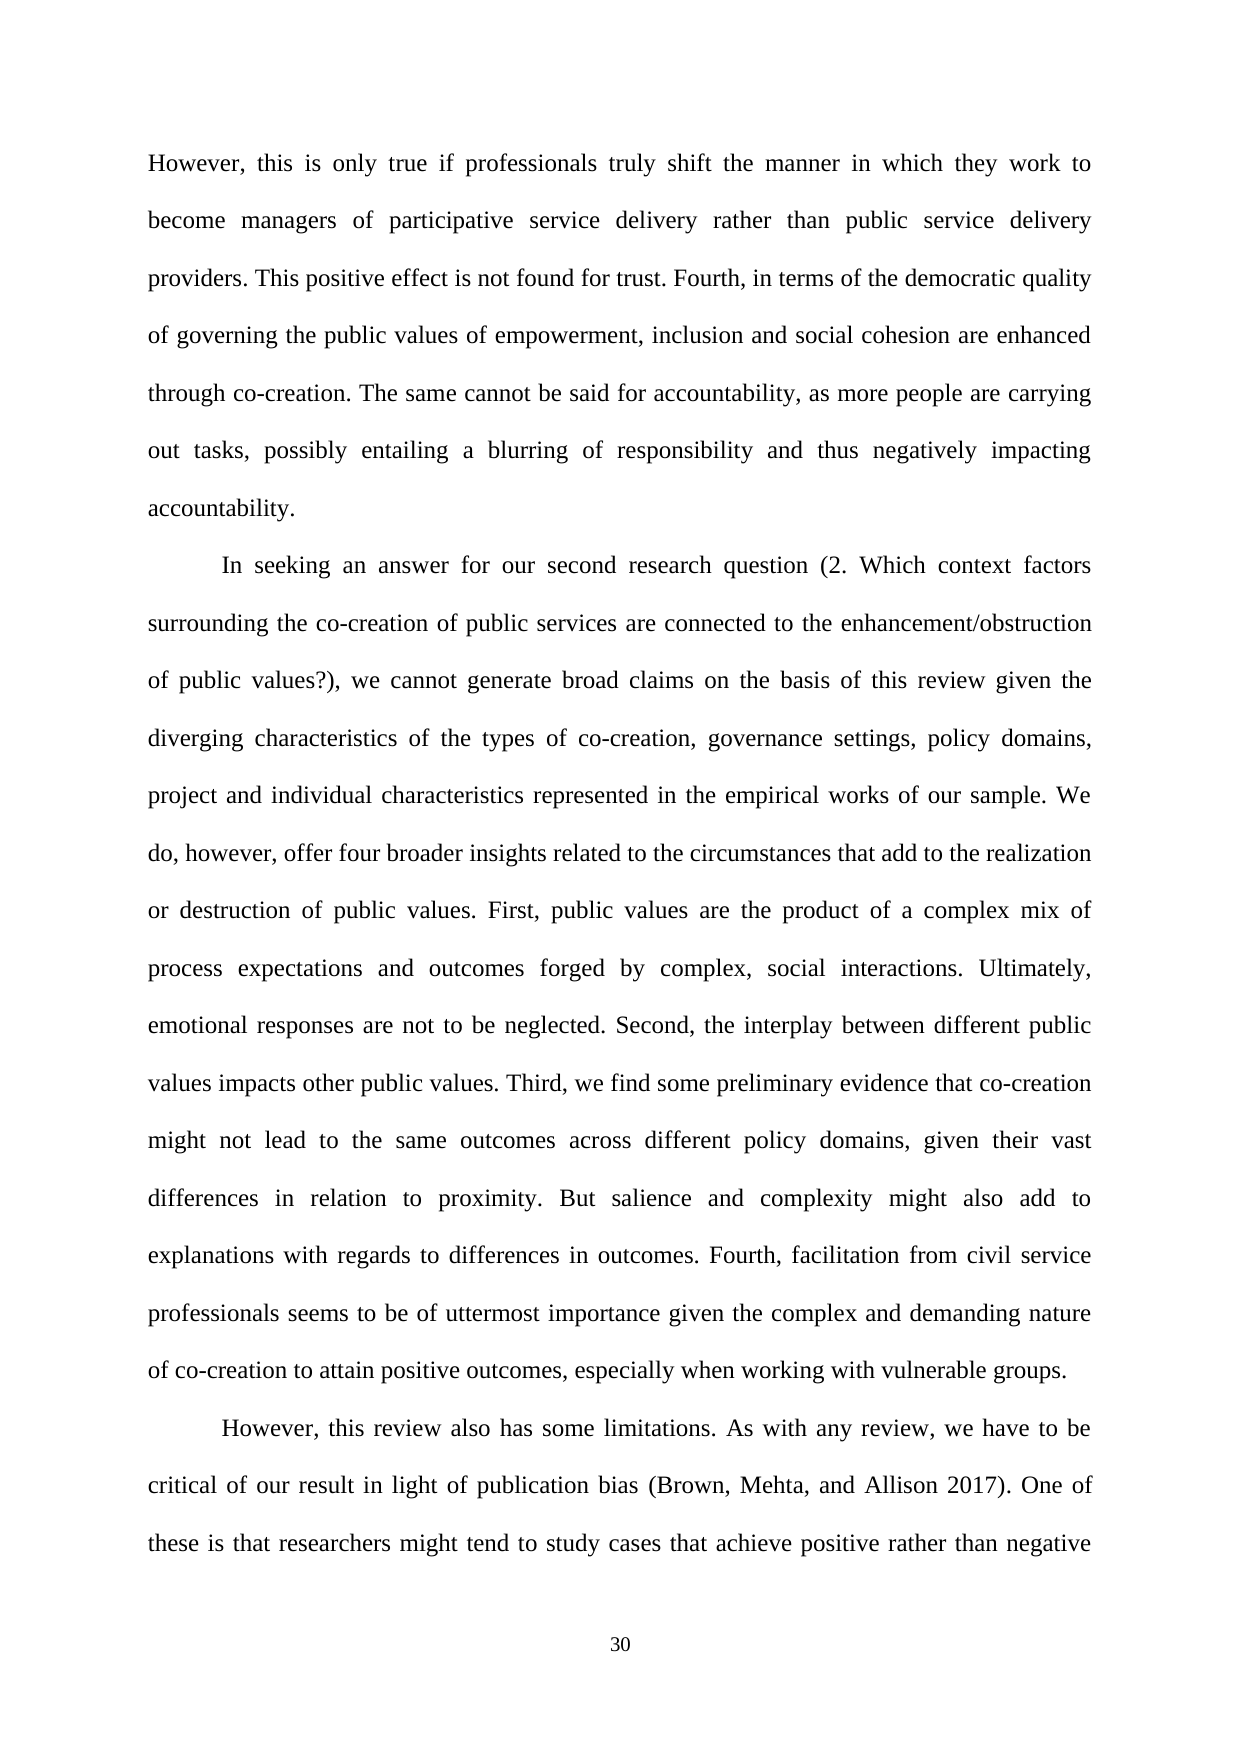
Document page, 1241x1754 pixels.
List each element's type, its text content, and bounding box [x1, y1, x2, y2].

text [148, 1413, 1093, 1556]
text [148, 148, 1093, 521]
text In seeking an answer for our second research question (2. Which context factors surrounding the co-creation of public services are connected to the enhancement/obstruction of public values?), we cannot generate broad claims on the basis of this review given the diverging characteristics of the types of co-creation, governance settings, policy domains, project and individual characteristics represented in the empirical works of our sample. We do, however, offer four broader insights related to the circumstances that add to the realization or destruction of public values. First, public values are the product of a complex mix of process expectations and outcomes forged by complex, social interactions. Ultimately, emotional responses are not to be neglected. Second, the interplay between different public values impacts other public values. Third, we find some preliminary evidence that co-creation might not lead to the same outcomes across different policy domains, given their vast differences in relation to proximity. But salience and complexity might also add to explanations with regards to differences in outcomes. Fourth, facilitation from civil service professionals seems to be of uttermost importance given the complex and demanding nature of co-creation to attain positive outcomes, especially when working with vulnerable groups. [148, 550, 1093, 1384]
